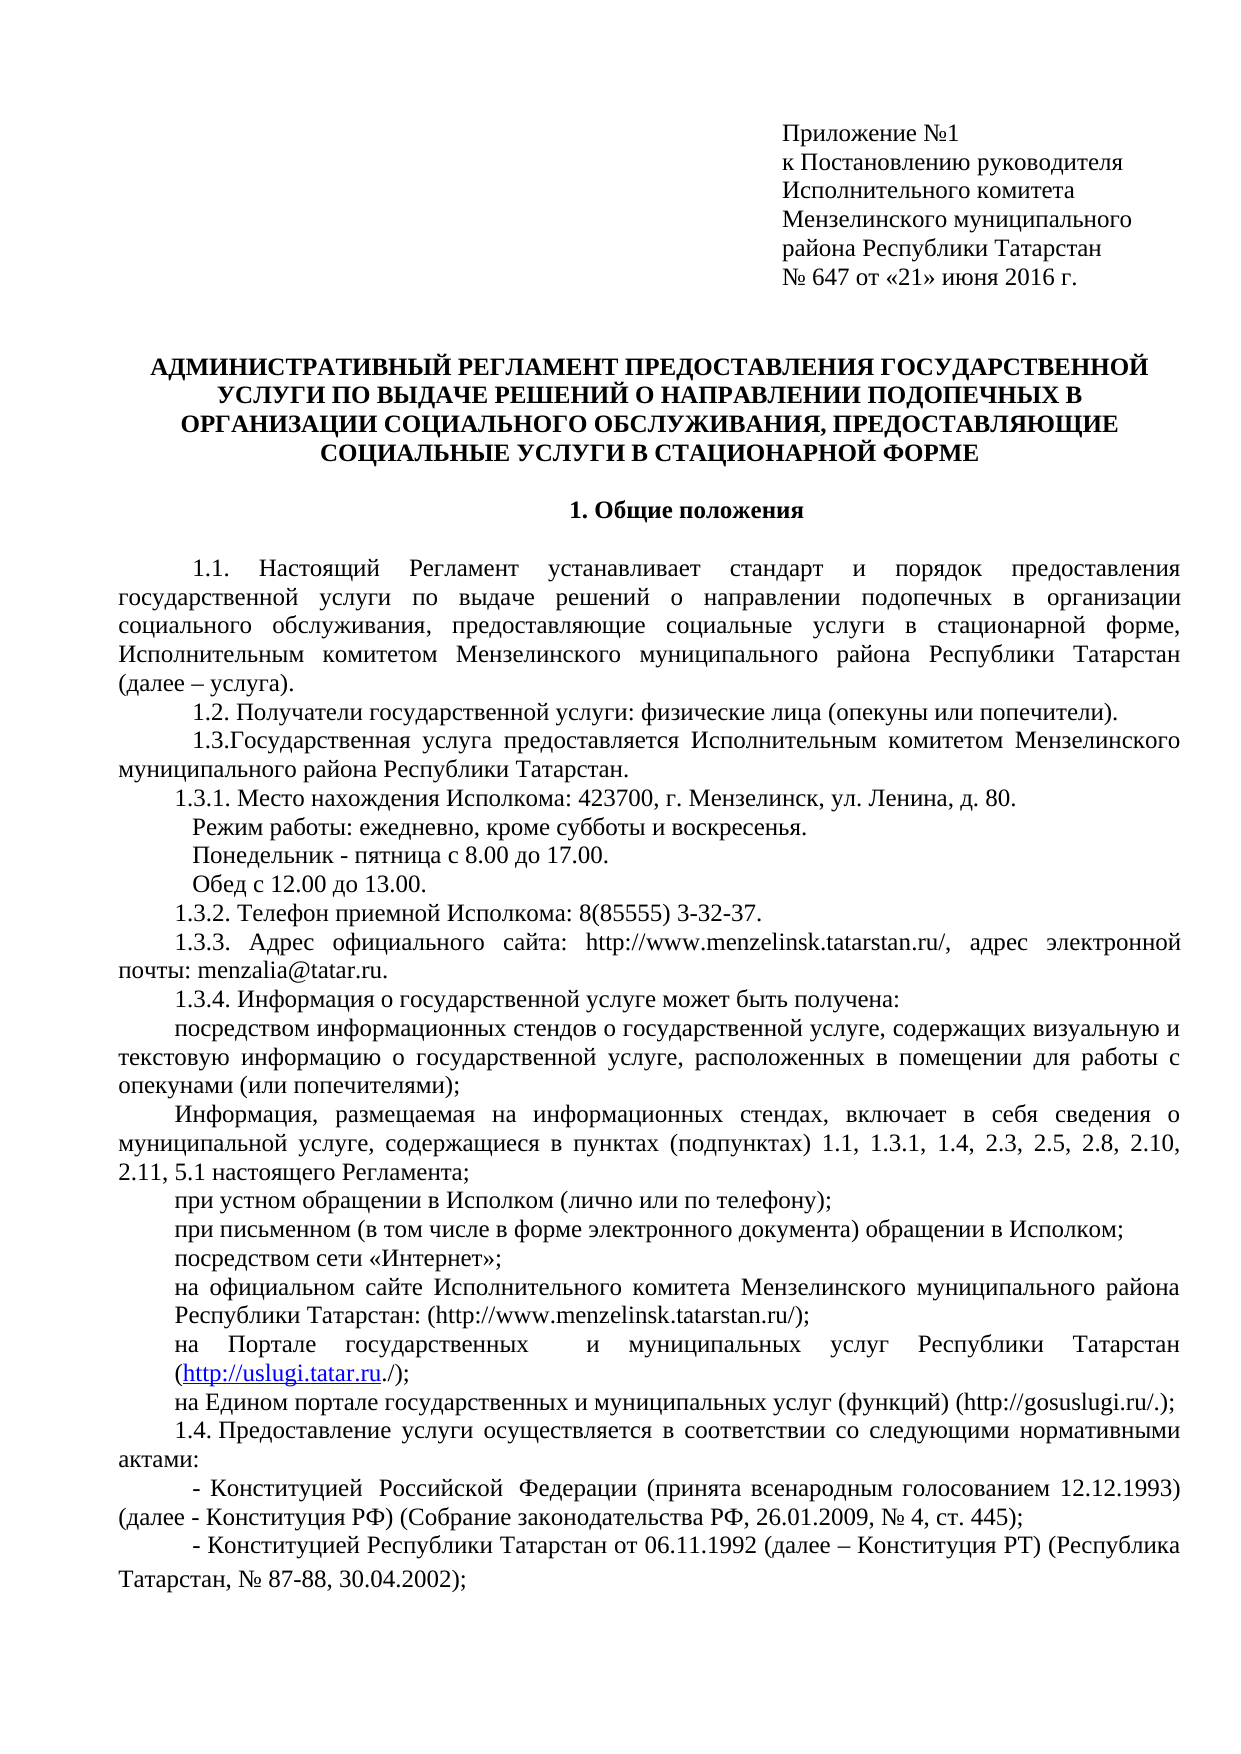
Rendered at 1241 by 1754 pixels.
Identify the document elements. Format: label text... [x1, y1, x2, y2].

title АДМИНИСТРАТИВНЫЙ РЕГЛАМЕНТ ПРЕДОСТАВЛЕНИЯ ГОСУДАРСТВЕННОЙ УСЛУГИ ПО ВЫДАЧЕ РЕШЕНИЙ О НАПРАВЛЕНИИ ПОДОПЕЧНЫХ В ОРГАНИЗАЦИИ СОЦИАЛЬНОГО ОБСЛУЖИВАНИЯ, ПРЕДОСТАВЛЯЮЩИЕ СОЦИАЛЬНЫЕ УСЛУГИ В СТАЦИОНАРНОЙ ФОРМЕ [118, 352, 1181, 467]
text при устном обращении в Исполком (лично или по телефону); [174, 1186, 1181, 1214]
text 1.3.4. Информация о государственной услуге может быть получена: [118, 984, 1181, 1013]
text 1.3.3. Адрес официального сайта: http://www.menzelinsk.tatarstan.ru/, адрес электронной почты: menzalia@tatar.ru. [118, 927, 1181, 984]
title № 647 от «21» июня 2016 г. [782, 262, 1181, 318]
text Режим работы: ежедневно, кроме субботы и воскресенья. [118, 812, 1181, 841]
text Понедельник - пятница с 8.00 до 17.00. [118, 841, 1181, 869]
text 1.1. Настоящий Регламент устанавливает стандарт и порядок предоставления государственной услуги по выдаче решений о направлении подопечных в организации социального обслуживания, предоставляющие социальные услуги в стационарной форме, Исполнительным комитетом Мензелинского муниципального района Республики Татарстан (далее – услуга). [118, 553, 1181, 697]
text Информация, размещаемая на информационных стендах, включает в себя сведения о муниципальной услуге, содержащиеся в пунктах (подпунктах) 1.1, 1.3.1, 1.4, 2.3, 2.5, 2.8, 2.10, 2.11, 5.1 настоящего Регламента; [118, 1099, 1181, 1186]
text - Конституцией Российской Федерации (принята всенародным голосованием 12.12.1993) (далее - Конституция РФ) (Собрание законодательства РФ, 26.01.2009, № 4, ст. 445); [118, 1473, 1181, 1531]
text посредством сети «Интернет»; [174, 1243, 1181, 1272]
text 1.4. Предоставление услуги осуществляется в соответствии со следующими нормативными актами: [118, 1416, 1181, 1473]
text 1.2. Получатели государственной услуги: физические лица (опекуны или попечители). [118, 697, 1181, 726]
text 1.3.2. Телефон приемной Исполкома: 8(85555) 3-32-37. [118, 898, 1181, 927]
text на официальном сайте Исполнительного комитета Мензелинского муниципального района Республики Татарстан: (http://www.menzelinsk.tatarstan.ru/); [174, 1272, 1181, 1329]
text на Портале государственных и муниципальных услуг Республики Татарстан (http://uslugi.tatar.ru./); [174, 1329, 1181, 1387]
text 1.3.1. Место нахождения Исполкома: 423700, г. Мензелинск, ул. Ленина, д. 80. [118, 783, 1181, 812]
text посредством информационных стендов о государственной услуге, содержащих визуальную и текстовую информацию о государственной услуге, расположенных в помещении для работы с опекунами (или попечителями); [118, 1013, 1181, 1099]
text при письменном (в том числе в форме электронного документа) обращении в Исполком; [174, 1214, 1181, 1243]
title к Постановлению руководителя Исполнительного комитета Мензелинского муниципального района Республики Татарстан [782, 147, 1181, 262]
title Приложение №1 [782, 118, 1181, 147]
text 1. Общие положения [118, 496, 1181, 524]
text - Конституцией Республики Татарстан от 06.11.1992 (далее – Конституция РТ) (Республика Татарстан, № 87-88, 30.04.2002); [118, 1531, 1181, 1592]
text на Едином портале государственных и муниципальных услуг (функций) (http://gosuslugi.ru/.); [174, 1387, 1181, 1416]
text 1.3.Государственная услуга предоставляется Исполнительным комитетом Мензелинского муниципального района Республики Татарстан. [118, 726, 1181, 783]
text Обед с 12.00 до 13.00. [118, 869, 1181, 898]
